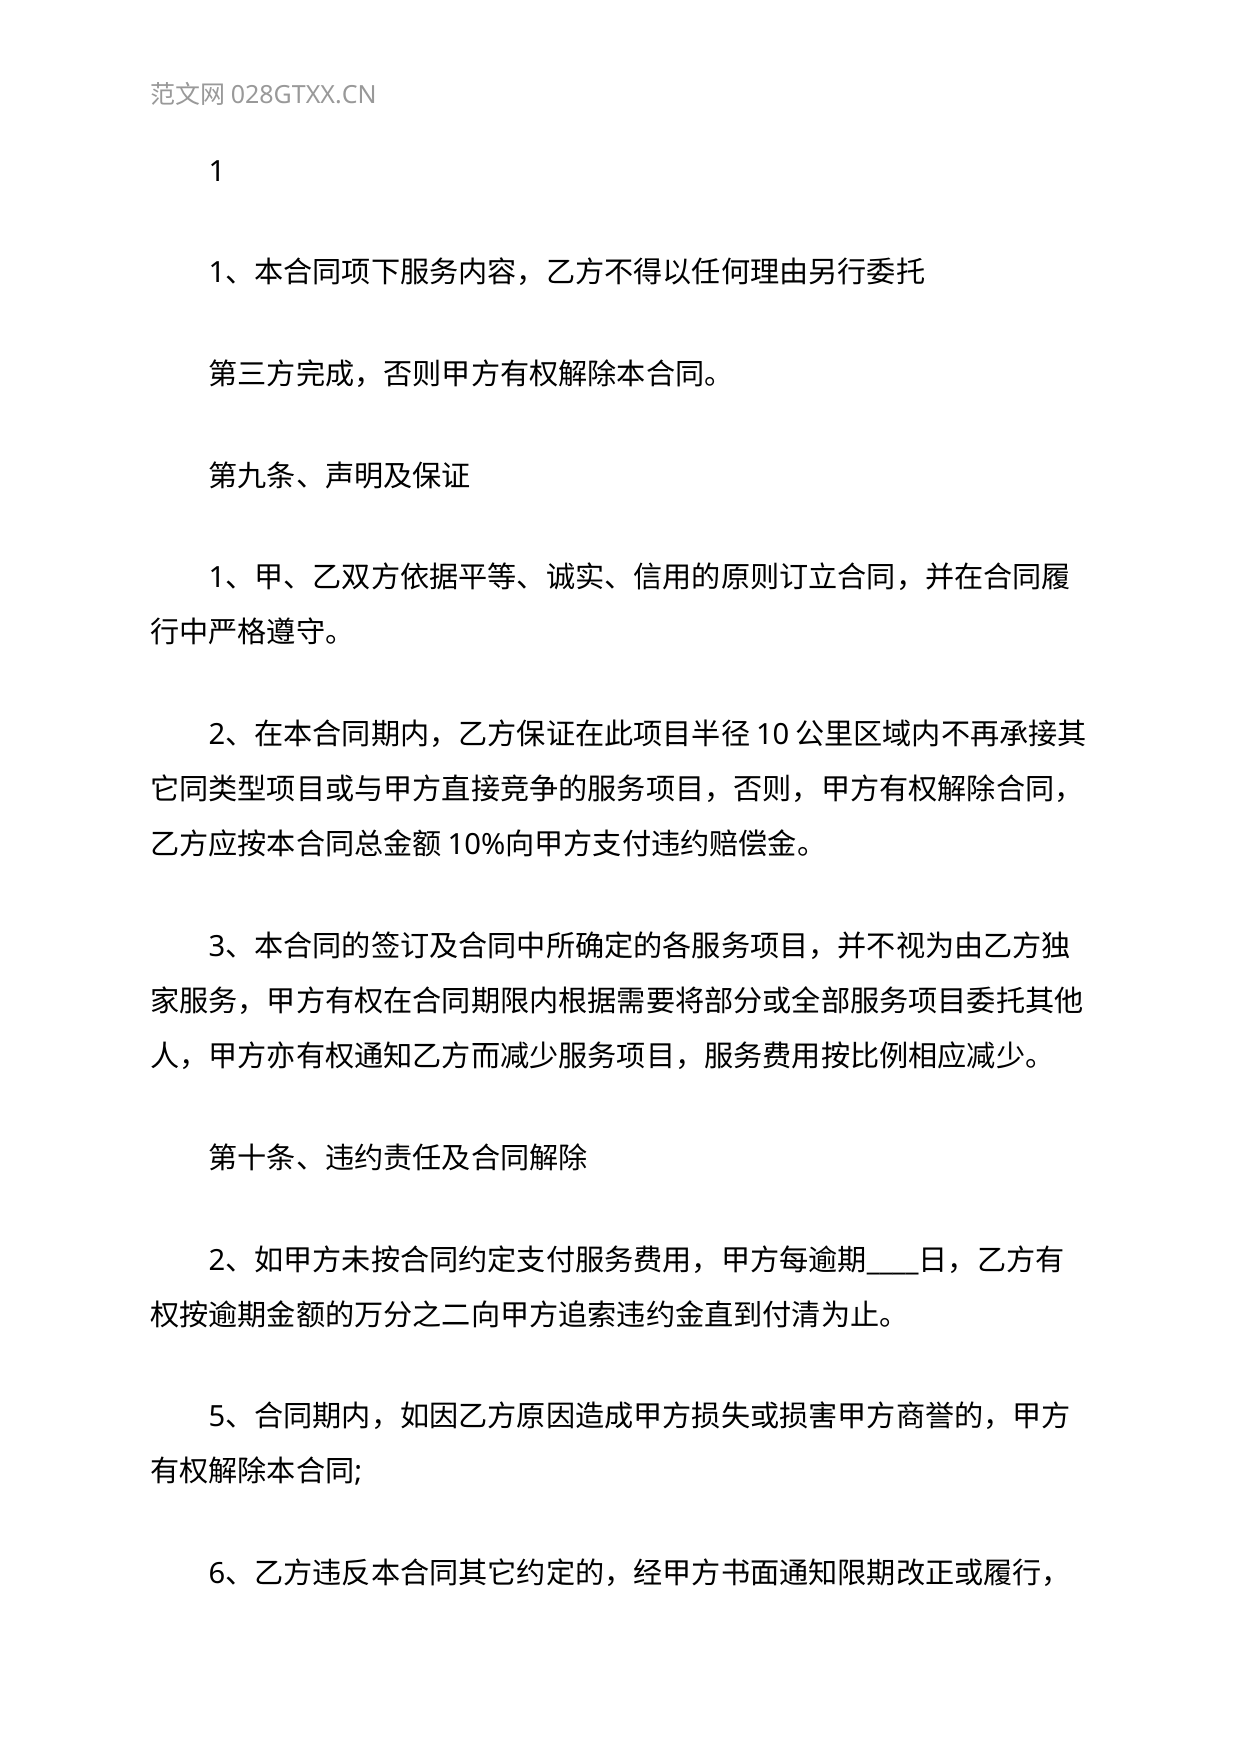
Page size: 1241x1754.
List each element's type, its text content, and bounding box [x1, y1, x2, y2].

text 1、本合同项下服务内容，乙方不得以任何理由另行委托 [150, 248, 1090, 291]
text 1 [150, 150, 1090, 190]
text 5、合同期内，如因乙方原因造成甲方损失或损害甲方商誉的，甲方有权解除本合同; [150, 1393, 1090, 1490]
text 3、本合同的签订及合同中所确定的各服务项目，并不视为由乙方独家服务，甲方有权在合同期限内根据需要将部分或全部服务项目委托其他人，甲方亦有权通知乙方而减少服务项目，服务费用按比例相应减少。 [150, 923, 1090, 1075]
text 第九条、声明及保证 [150, 452, 1090, 494]
text 1、甲、乙双方依据平等、诚实、信用的原则订立合同，并在合同履行中严格遵守。 [150, 554, 1090, 651]
text 2、在本合同期内，乙方保证在此项目半径10公里区域内不再承接其它同类型项目或与甲方直接竞争的服务项目，否则，甲方有权解除合同，乙方应按本合同总金额10%向甲方支付违约赔偿金。 [150, 711, 1090, 863]
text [150, 1550, 1090, 1592]
text 第十条、违约责任及合同解除 [150, 1134, 1090, 1177]
text 2、如甲方未按合同约定支付服务费用，甲方每逾期____日，乙方有权按逾期金额的万分之二向甲方追索违约金直到付清为止。 [150, 1236, 1090, 1333]
text 第三方完成，否则甲方有权解除本合同。 [150, 350, 1090, 393]
